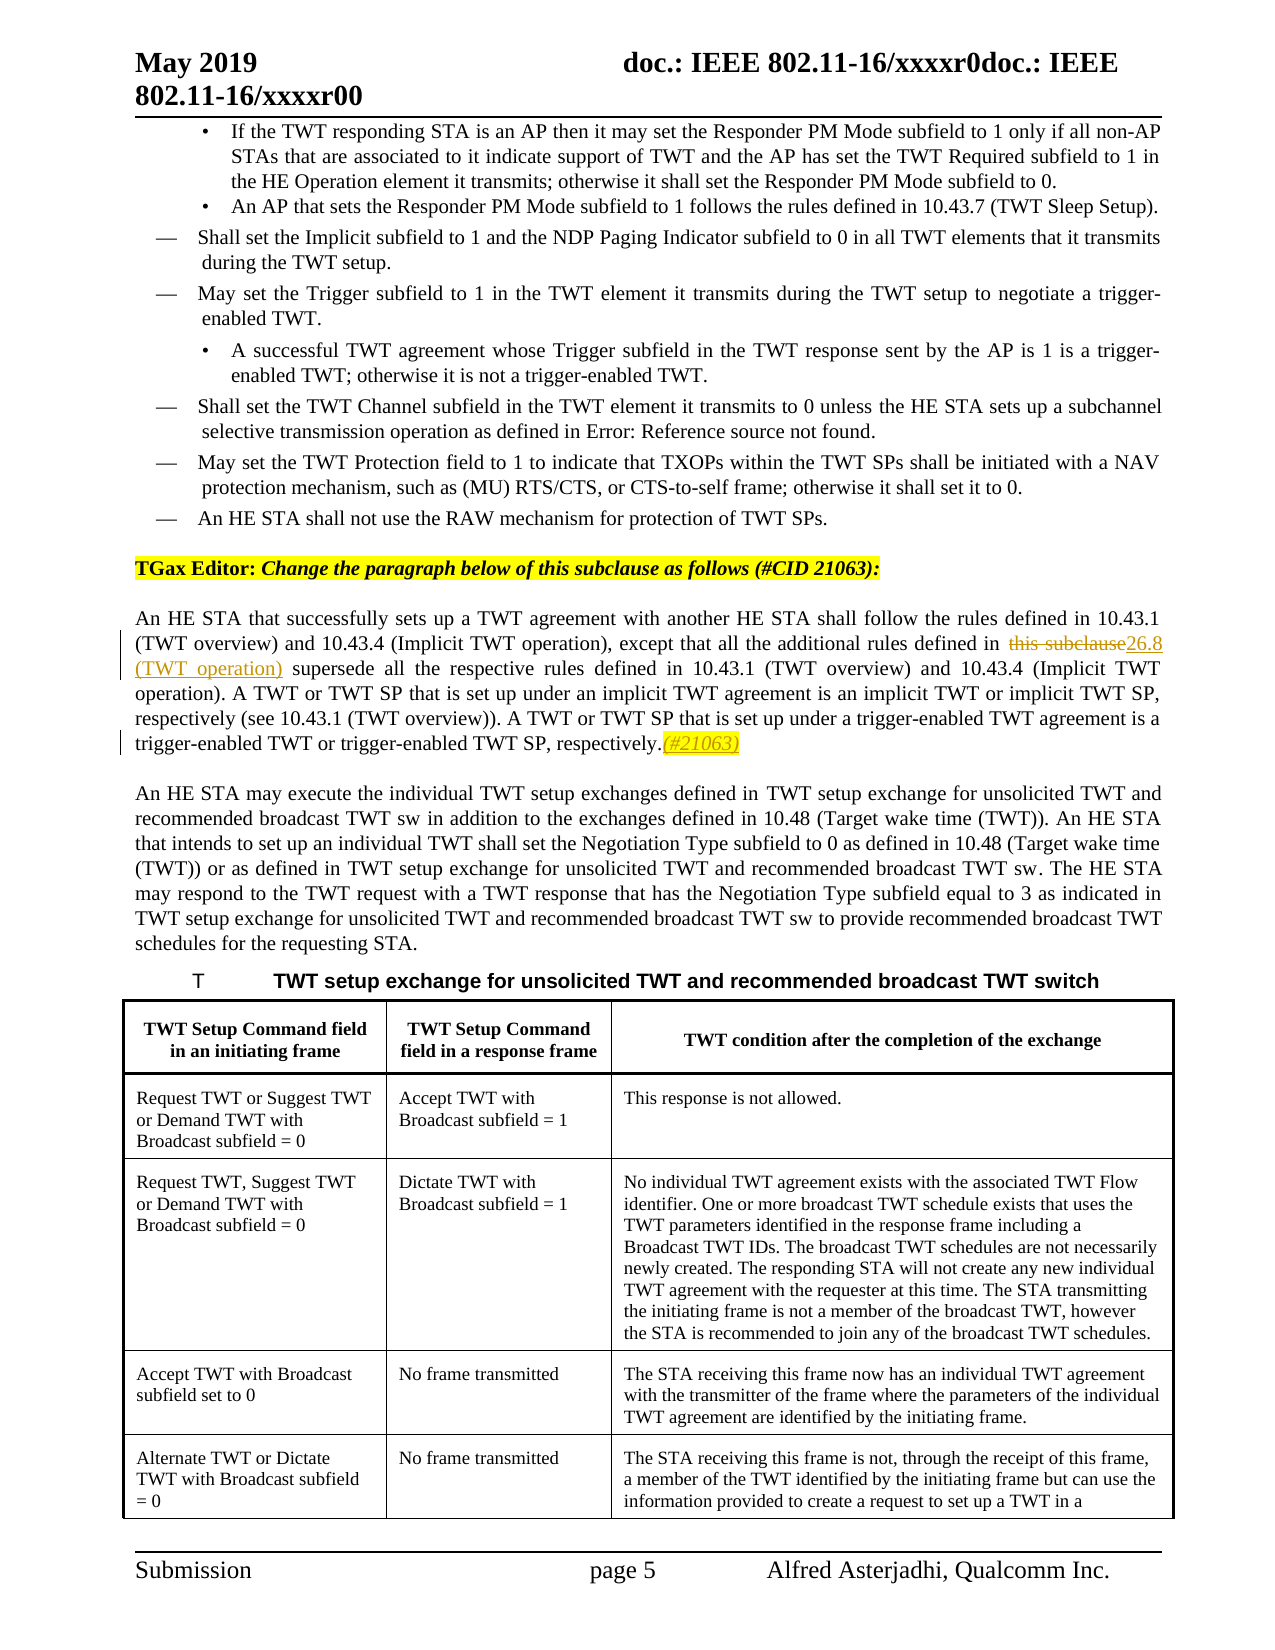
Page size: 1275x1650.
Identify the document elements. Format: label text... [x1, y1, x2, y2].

table_cell No frame transmitted [387, 1351, 611, 1434]
list May set the Trigger subfield to 1 in the TWT element it transmits during the TWT setup to negotiate a trigger-enabled TWT. [156, 280, 1162, 330]
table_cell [612, 1435, 1172, 1518]
table_cell Request TWT or Suggest TWT or Demand TWT with Broadcast subfield = 0 [125, 1075, 386, 1158]
list A successful TWT agreement whose Trigger subfield in the TWT response sent by the AP is 1 is a trigger-enabled TWT; otherwise it is not a trigger-enabled TWT. [202, 337, 1162, 387]
list Shall set the Implicit subfield to 1 and the NDP Paging Indicator subfield to 0 in all TWT elements that it transmits during the TWT setup. [156, 224, 1162, 274]
table_cell No individual TWT agreement exists with the associated TWT Flow identifier. One or more broadcast TWT schedule exists that uses the TWT parameters identified in the response frame including a Broadcast TWT IDs. The broadcast TWT schedules are not necessarily newly created. The responding STA will not create any new individual TWT agreement with the requester at this time. The STA transmitting the initiating frame is not a member of the broadcast TWT, however the STA is recommended to join any of the broadcast TWT schedules. [612, 1159, 1172, 1350]
text TGax Editor: Change the paragraph below of this subclause as follows (#CID 21063): [135, 555, 1162, 580]
table_cell TWT Setup Command field in an initiating frame [125, 1002, 386, 1072]
table_cell Request TWT, Suggest TWT or Demand TWT with Broadcast subfield = 0 [125, 1159, 386, 1350]
table_cell Accept TWT with Broadcast subfield = 1 [387, 1075, 611, 1158]
text An HE STA that successfully sets up a TWT agreement with another HE STA shall follow the rules defined in 10.43.1 (TWT overview) and 10.43.4 (Implicit TWT operation), except that all the additional rules defined in supersede all the respective rules defined in 10.43.1 (TWT overview) and 10.43.4 (Implicit TWT operation). A TWT or TWT SP that is set up under an implicit TWT agreement is an implicit TWT or implicit TWT SP, respectively (see 10.43.1 (TWT overview)). A TWT or TWT SP that is set up under a trigger-enabled TWT agreement is a trigger-enabled TWT or trigger-enabled TWT SP, respectively. [135, 605, 1162, 755]
list If the TWT responding STA is an AP then it may set the Responder PM Mode subfield to 1 only if all non-AP STAs that are associated to it indicate support of TWT and the AP has set the TWT Required subfield to 1 in the HE Operation element it transmits; otherwise it shall set the Responder PM Mode subfield to 0. [202, 118, 1162, 193]
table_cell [125, 1435, 386, 1518]
table_cell The STA receiving this frame now has an individual TWT agreement with the transmitter of the frame where the parameters of the individual TWT agreement are identified by the initiating frame. [612, 1351, 1172, 1434]
table_cell This response is not allowed. [612, 1075, 1172, 1158]
table_cell Accept TWT with Broadcast subfield set to 0 [125, 1351, 386, 1434]
text An HE STA may execute the individual TWT setup exchanges defined in Table 26-5 (TWT setup exchange for unsolicited TWT and recommended broadcast TWT switch) in addition to the exchanges defined in 10.48 (Target wake time (TWT)). An HE STA that intends to set up an individual TWT shall set the Negotiation Type subfield to 0 as defined in 10.48 (Target wake time (TWT)) or as defined in Table 26-5 (TWT setup exchange for unsolicited TWT and recommended broadcast TWT switch). The HE STA may respond to the TWT request with a TWT response that has the Negotiation Type subfield equal to 3 as indicated in Table 26-5 (TWT setup exchange for unsolicited TWT and recommended broadcast TWT switch) to provide recommended broadcast TWT schedules for the requesting STA. [135, 780, 1162, 955]
table_header TWT setup exchange for unsolicited TWT and recommended broadcast TWT switch [124, 955, 1174, 999]
list An AP that sets the Responder PM Mode subfield to 1 follows the rules defined in 10.43.7 (TWT Sleep Setup). [202, 193, 1162, 218]
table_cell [387, 1435, 611, 1518]
table_cell TWT condition after the completion of the exchange [612, 1002, 1172, 1072]
list An HE STA shall not use the RAW mechanism for protection of TWT SPs. [156, 505, 1162, 530]
table_cell Dictate TWT with Broadcast subfield = 1 [387, 1159, 611, 1350]
list May set the TWT Protection field to 1 to indicate that TXOPs within the TWT SPs shall be initiated with a NAV protection mechanism, such as (MU) RTS/CTS, or CTS-to-self frame; otherwise it shall set it to 0. [156, 449, 1162, 499]
table_cell TWT Setup Command field in a response frame [387, 1002, 611, 1072]
